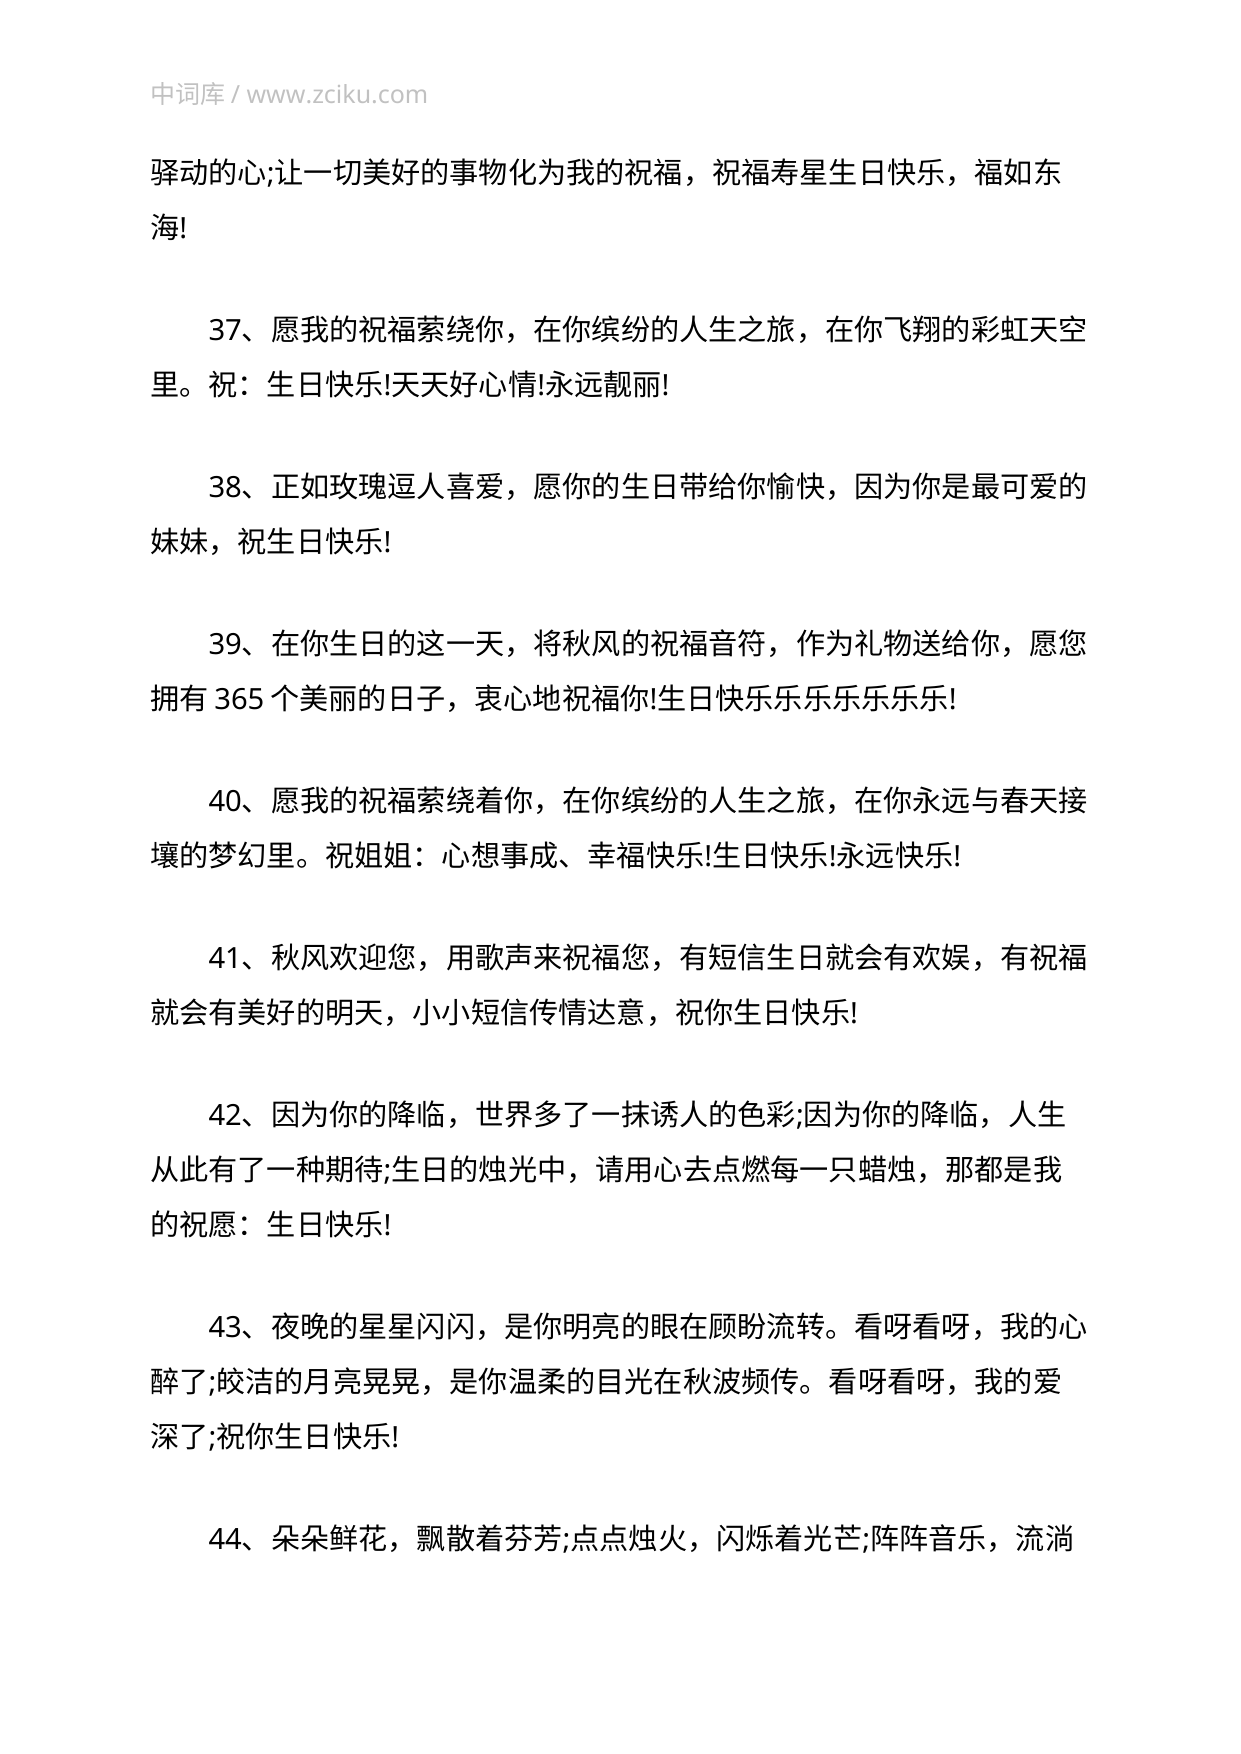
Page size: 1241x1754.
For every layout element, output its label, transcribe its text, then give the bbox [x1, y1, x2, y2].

text 37、愿我的祝福萦绕你，在你缤纷的人生之旅，在你飞翔的彩虹天空里。祝：生日快乐!天天好心情!永远靓丽! [150, 307, 1090, 404]
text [150, 1516, 1090, 1558]
text 43、夜晚的星星闪闪，是你明亮的眼在顾盼流转。看呀看呀，我的心醉了;皎洁的月亮晃晃，是你温柔的目光在秋波频传。看呀看呀，我的爱深了;祝你生日快乐! [150, 1304, 1090, 1456]
text 39、在你生日的这一天，将秋风的祝福音符，作为礼物送给你，愿您拥有365个美丽的日子，衷心地祝福你!生日快乐乐乐乐乐乐乐! [150, 621, 1090, 718]
text 42、因为你的降临，世界多了一抹诱人的色彩;因为你的降临，人生从此有了一种期待;生日的烛光中，请用心去点燃每一只蜡烛，那都是我的祝愿：生日快乐! [150, 1092, 1090, 1244]
text 40、愿我的祝福萦绕着你，在你缤纷的人生之旅，在你永远与春天接壤的梦幻里。祝姐姐：心想事成、幸福快乐!生日快乐!永远快乐! [150, 778, 1090, 875]
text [150, 150, 1090, 247]
text 38、正如玫瑰逗人喜爱，愿你的生日带给你愉快，因为你是最可爱的妹妹，祝生日快乐! [150, 464, 1090, 561]
text 41、秋风欢迎您，用歌声来祝福您，有短信生日就会有欢娱，有祝福就会有美好的明天，小小短信传情达意，祝你生日快乐! [150, 935, 1090, 1032]
